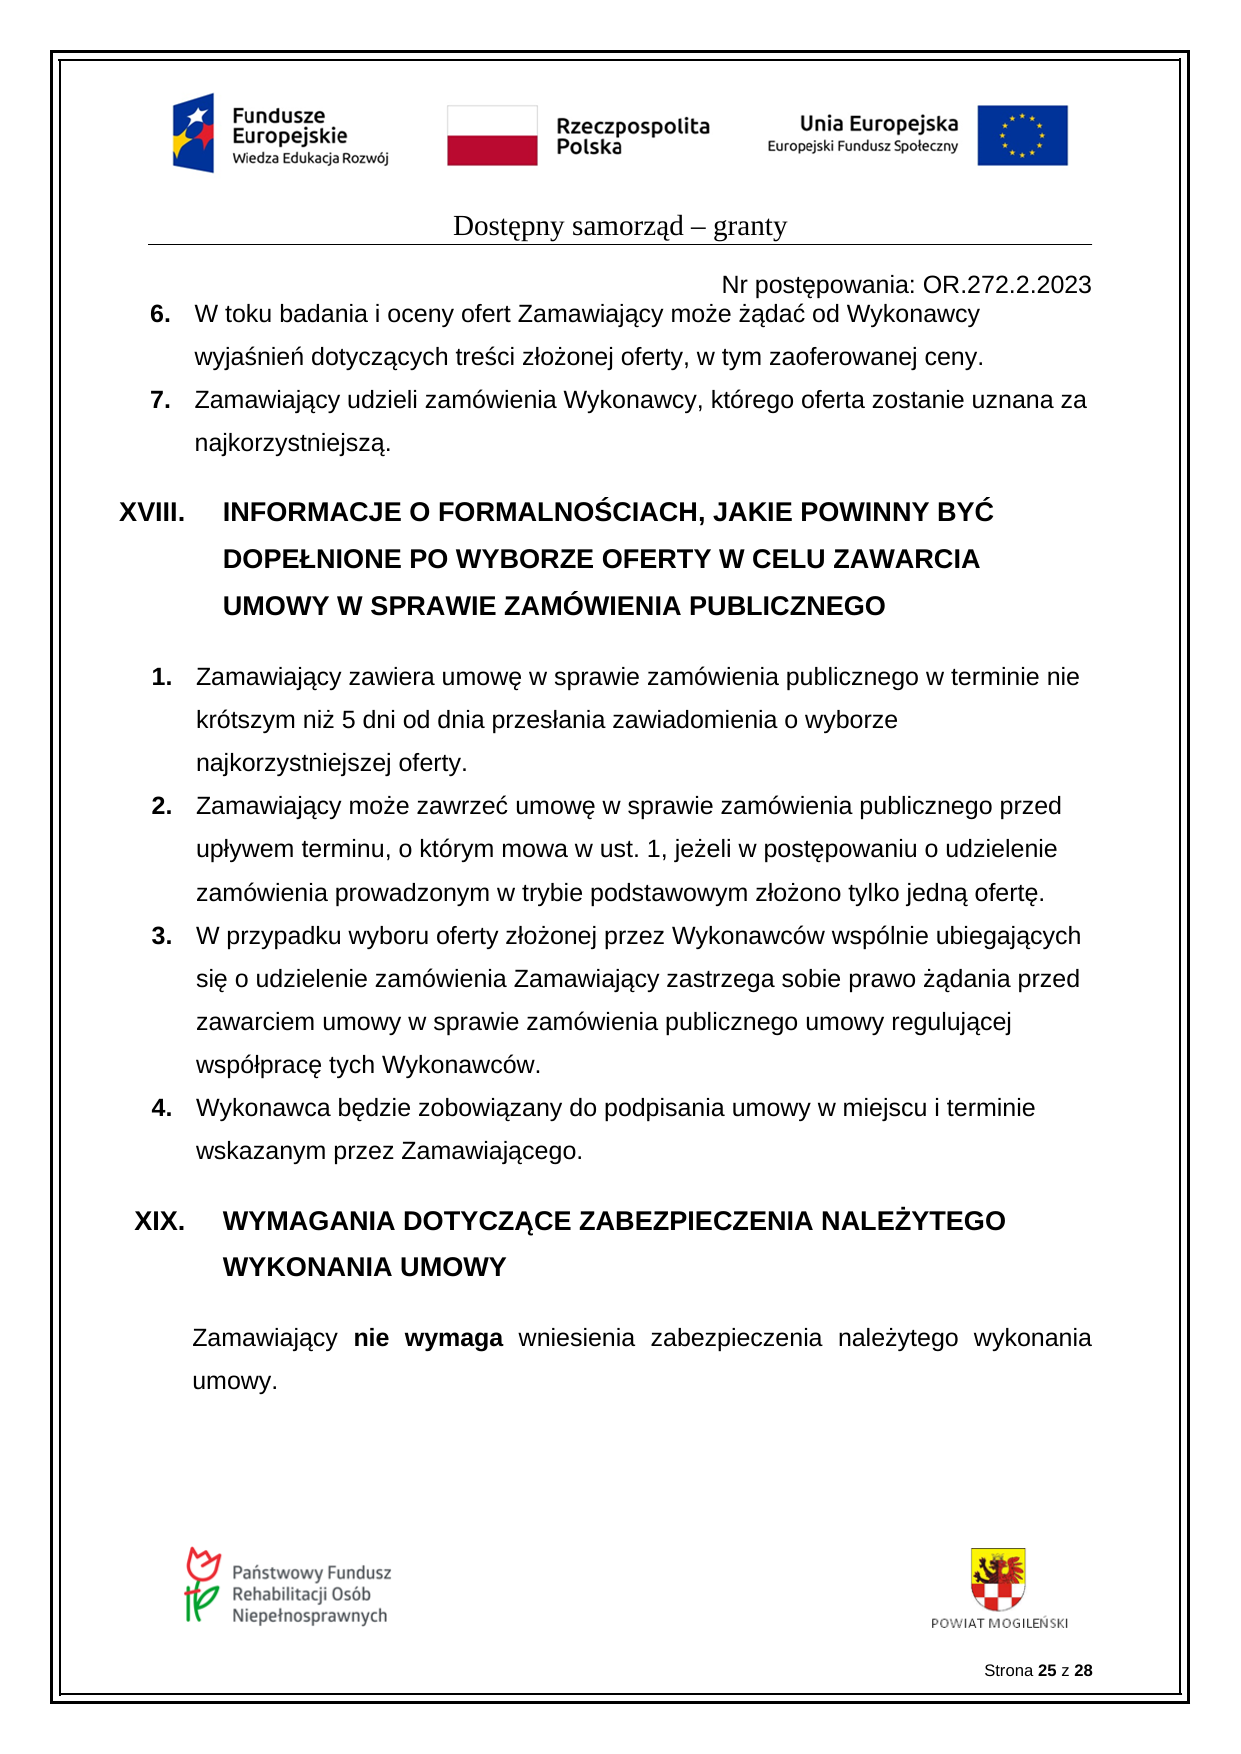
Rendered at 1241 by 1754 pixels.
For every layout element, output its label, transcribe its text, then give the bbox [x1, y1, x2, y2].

picture [147, 1512, 428, 1661]
list Wykonawca będzie zobowiązany do podpisania umowy w miejscu i terminie wskazanym przez Zamawiającego. [151, 1093, 1092, 1165]
list Zamawiający nie wymaga wniesienia zabezpieczenia należytego wykonania umowy. [192, 1323, 1092, 1395]
subtitle INFORMACJE O FORMALNOŚCIACH, JAKIE POWINNY BYĆ DOPEŁNIONE PO WYBORZE OFERTY W CELU ZAWARCIA UMOWY W SPRAWIE ZAMÓWIENIA PUBLICZNEGO [185, 496, 1092, 621]
list Zamawiający zawiera umowę w sprawie zamówienia publicznego w terminie nie krótszym niż 5 dni od dnia przesłania zawiadomienia o wyborze najkorzystniejszej oferty. [151, 662, 1092, 777]
list W przypadku wyboru oferty złożonej przez Wykonawców wspólnie ubiegających się o udzielenie zamówienia Zamawiający zastrzega sobie prawo żądania przed zawarciem umowy w sprawie zamówienia publicznego umowy regulującej współpracę tych Wykonawców. [151, 921, 1092, 1079]
list Zamawiający może zawrzeć umowę w sprawie zamówienia publicznego przed upływem terminu, o którym mowa w ust. 1, jeżeli w postępowaniu o udzielenie zamówienia prowadzonym w trybie podstawowym złożono tylko jedną ofertę. [151, 791, 1092, 906]
list Zamawiający udzieli zamówienia Wykonawcy, którego oferta zostanie uznana za najkorzystniejszą. [150, 385, 1092, 457]
list W toku badania i oceny ofert Zamawiający może żądać od Wykonawcy wyjaśnień dotyczących treści złożonej oferty, w tym zaoferowanej ceny. [150, 299, 1092, 371]
subtitle WYMAGANIA DOTYCZĄCE ZABEZPIECZENIA NALEŻYTEGO WYKONANIA UMOWY [185, 1204, 1092, 1283]
picture [153, 73, 1087, 193]
picture [926, 1545, 1071, 1633]
